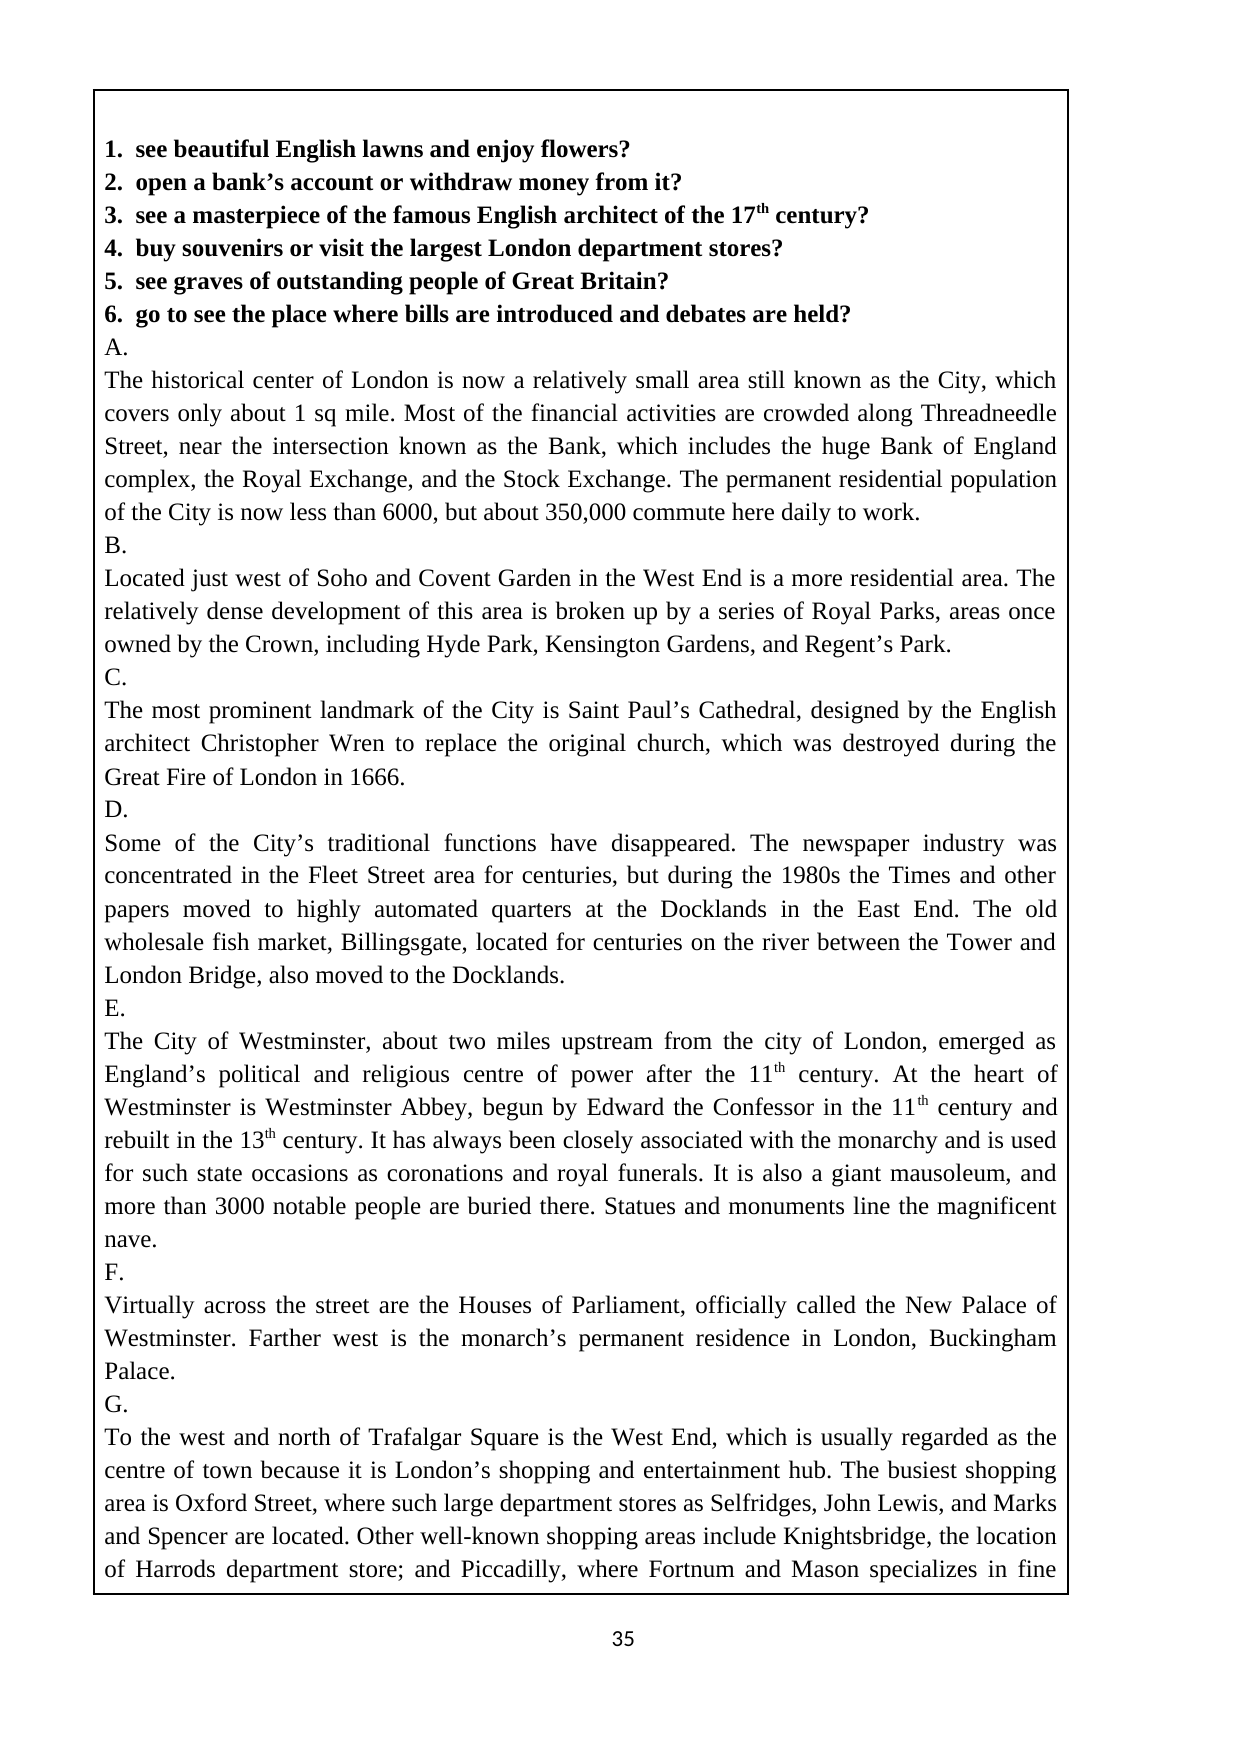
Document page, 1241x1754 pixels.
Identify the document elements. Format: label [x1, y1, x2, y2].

table_cell [95, 91, 1067, 1593]
